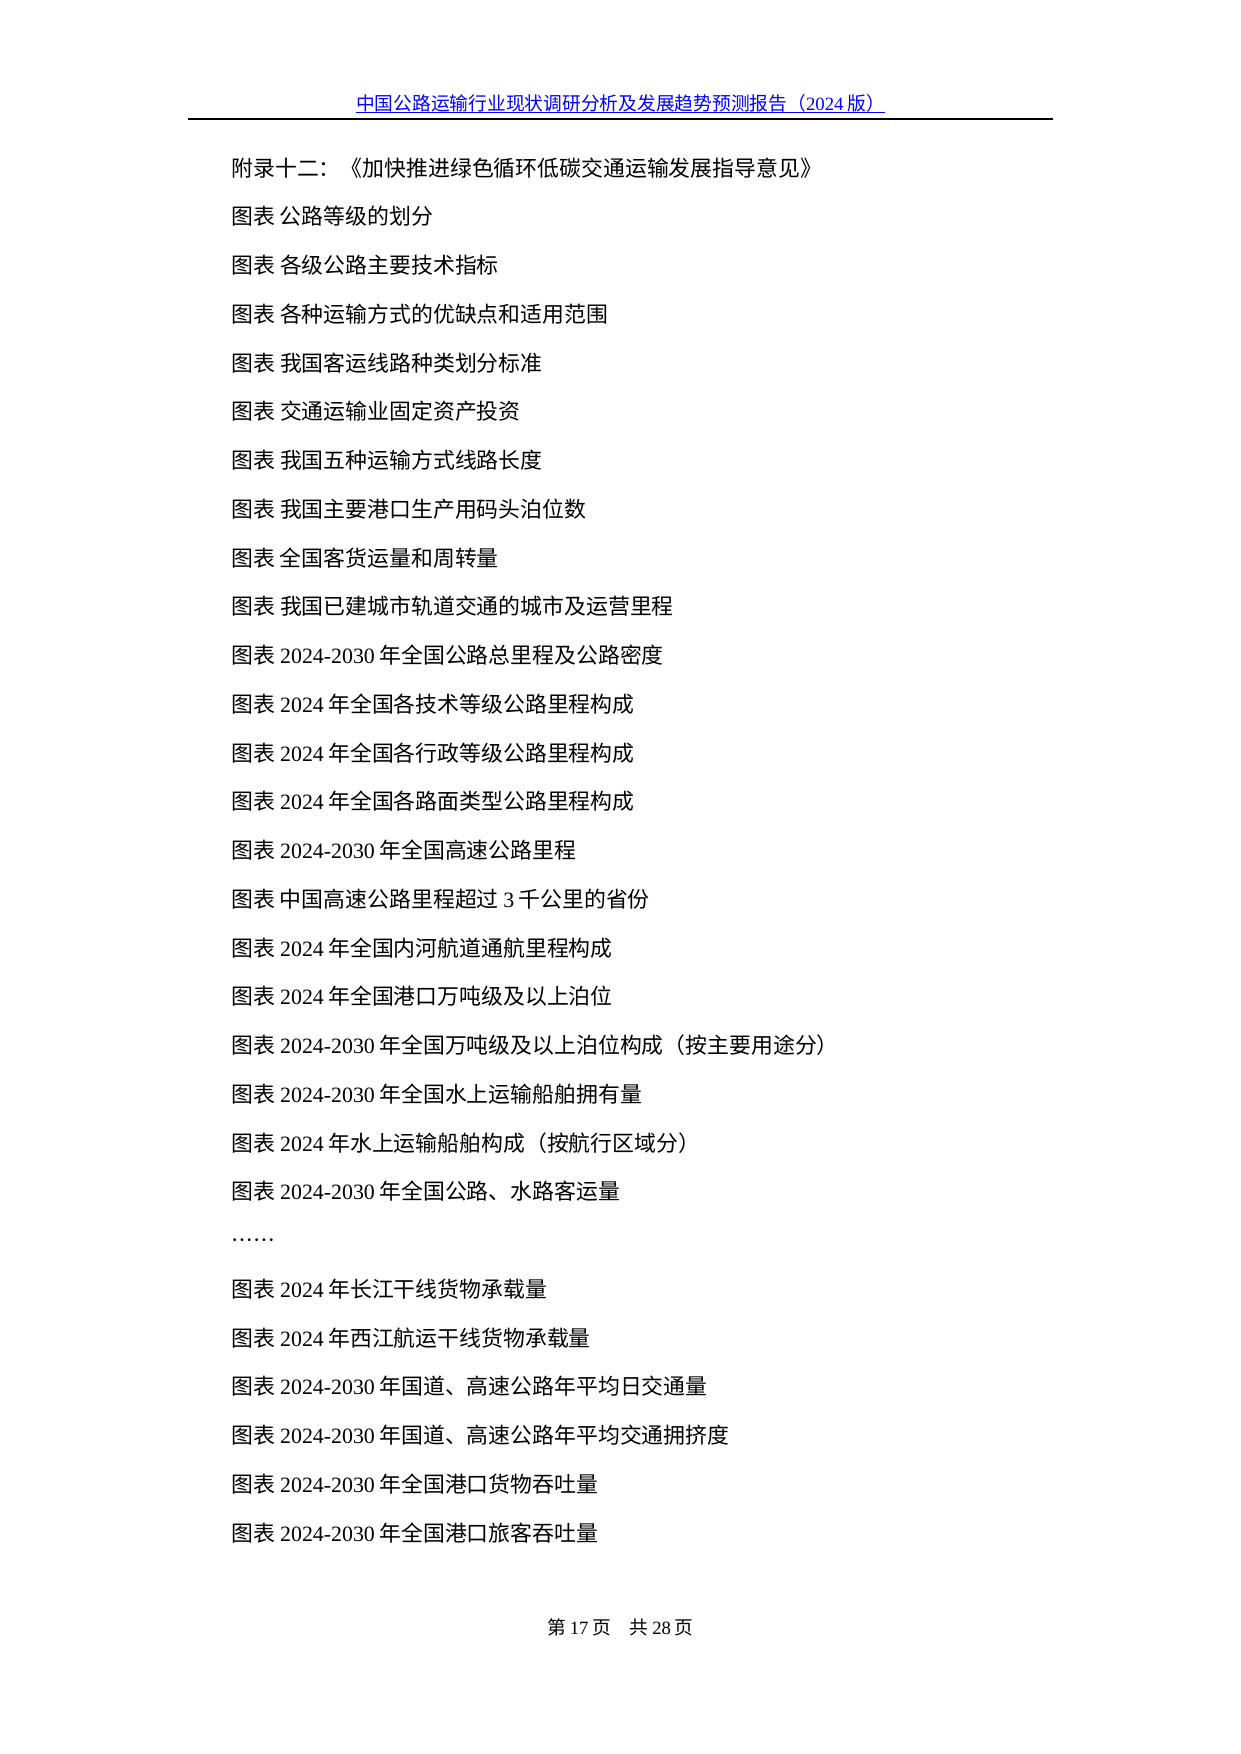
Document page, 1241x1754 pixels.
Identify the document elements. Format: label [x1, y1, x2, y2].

text [187, 150, 1053, 1548]
